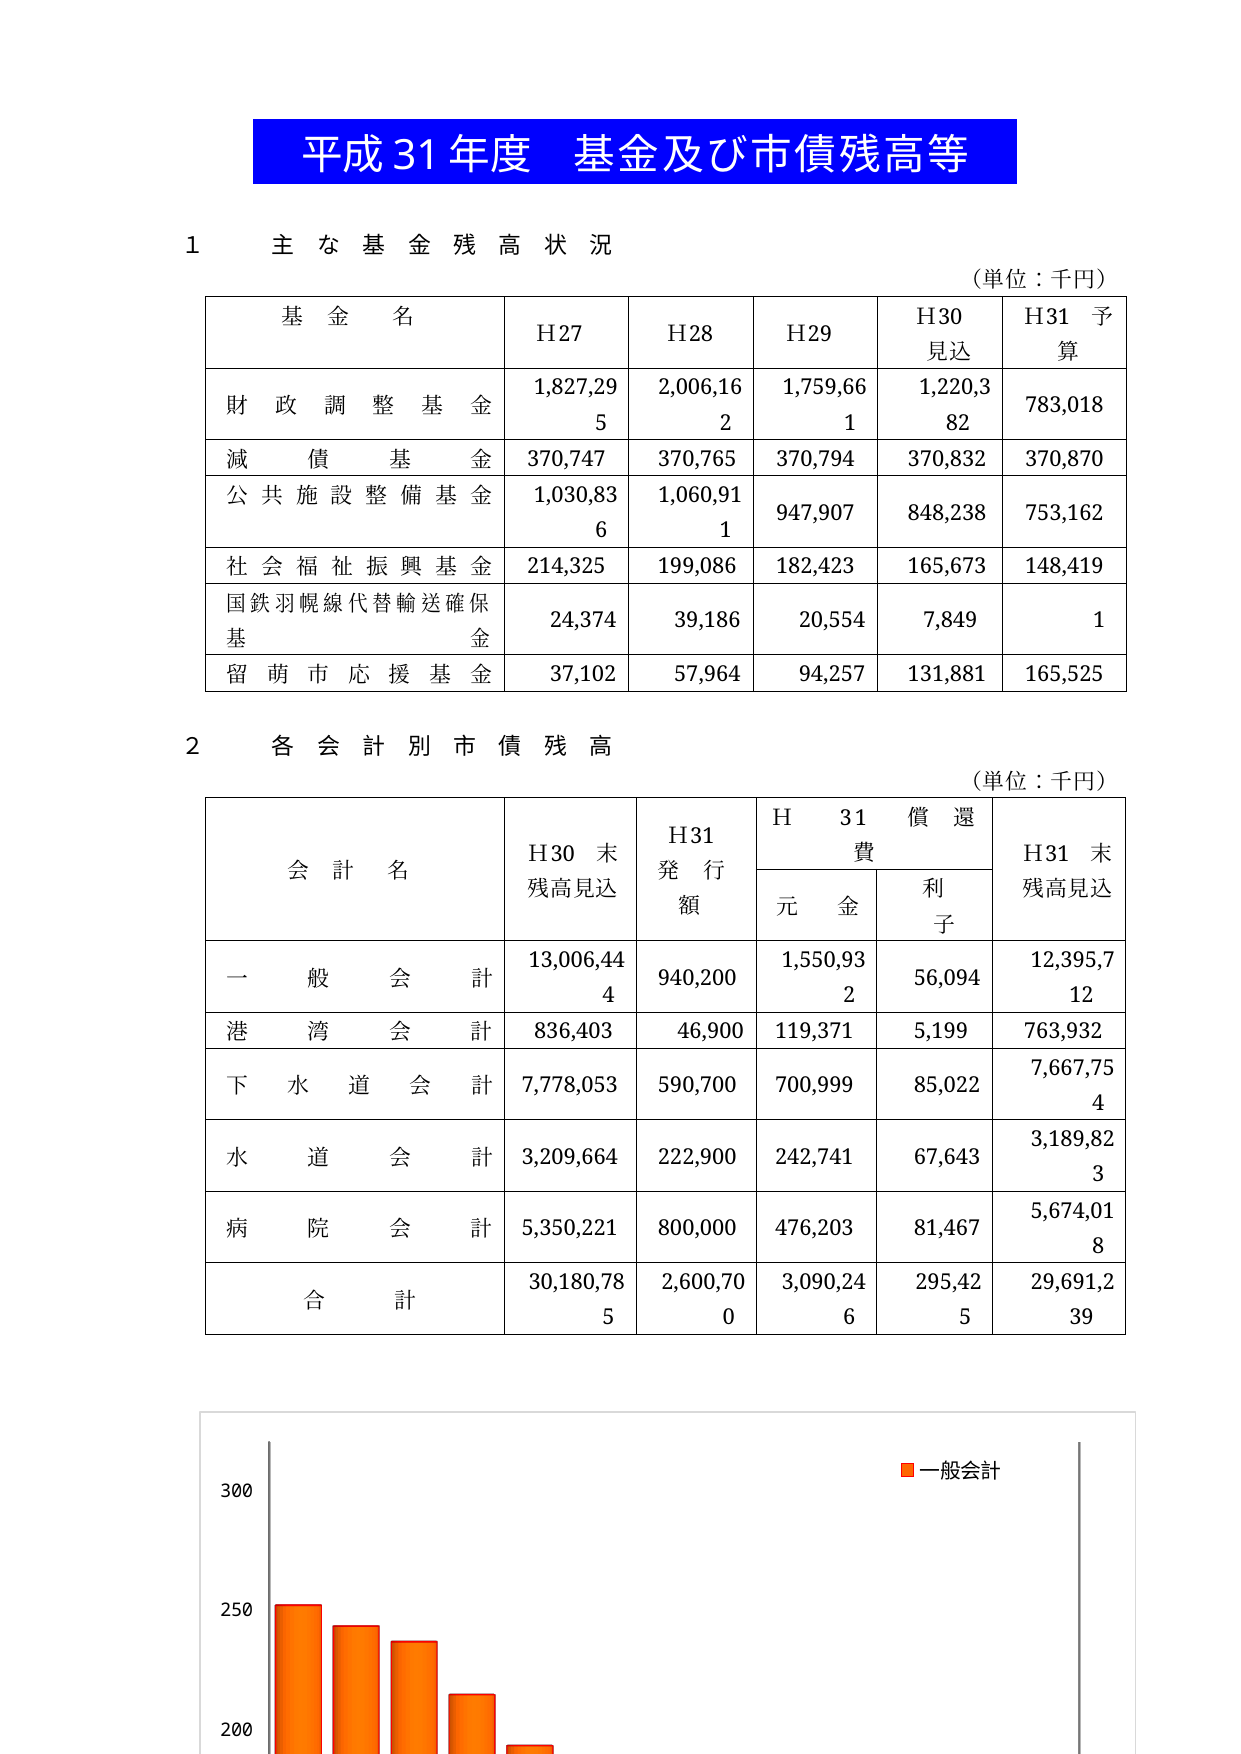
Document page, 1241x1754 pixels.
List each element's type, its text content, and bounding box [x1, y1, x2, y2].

table_cell 700,999 [757, 1049, 876, 1119]
text １ 主な基金残高状況 [181, 226, 1089, 261]
table_cell 940,200 [637, 941, 756, 1012]
table_cell 1,550,932 [757, 941, 876, 1012]
table_cell 国鉄羽幌線代替輸送確保基金 [206, 584, 504, 654]
table_cell 5,199 [877, 1013, 992, 1048]
table_cell 2,006,162 [629, 369, 753, 439]
table_cell 37,102 [505, 655, 628, 691]
table_cell 165,673 [878, 548, 1002, 583]
table_cell 783,018 [1003, 369, 1126, 439]
table_cell 56,094 [877, 941, 992, 1012]
table_cell 753,162 [1003, 476, 1126, 547]
table_header Ｈ28 [629, 297, 753, 367]
table_cell 3,209,664 [505, 1120, 636, 1191]
table_cell 20,554 [754, 584, 877, 654]
text （単位：千円） [181, 261, 1119, 296]
table_cell 370,832 [878, 440, 1002, 475]
table_cell 763,932 [993, 1013, 1125, 1048]
table_cell 39,186 [629, 584, 753, 654]
table_cell 165,525 [1003, 655, 1126, 691]
table_cell 848,238 [878, 476, 1002, 547]
table_cell 公共施設整備基金 [206, 476, 504, 547]
table_header Ｈ29 [754, 297, 877, 367]
table_cell 5,674,018 [993, 1192, 1125, 1262]
table_cell 港湾会計 [206, 1013, 504, 1048]
table_cell 7,667,754 [993, 1049, 1125, 1119]
table_cell 800,000 [637, 1192, 756, 1262]
table_cell 一般会計 [206, 941, 504, 1012]
table_cell 減債基金 [206, 440, 504, 475]
table_cell 182,423 [754, 548, 877, 583]
table_cell 財政調整基金 [206, 369, 504, 439]
table_cell 13,006,444 [505, 941, 636, 1012]
table_cell 24,374 [505, 584, 628, 654]
table_cell 199,086 [629, 548, 753, 583]
table_cell 12,395,712 [993, 941, 1125, 1012]
table_cell 病院会計 [206, 1192, 504, 1262]
table_cell 370,765 [629, 440, 753, 475]
table_cell 590,700 [637, 1049, 756, 1119]
table_cell 370,870 [1003, 440, 1126, 475]
table_cell 94,257 [754, 655, 877, 691]
text （単位：千円） [181, 762, 1119, 797]
table_cell 7,778,053 [505, 1049, 636, 1119]
table_cell 1 [1003, 584, 1126, 654]
table_cell 元金 [757, 870, 876, 940]
table_cell 社会福祉振興基金 [206, 548, 504, 583]
table_cell 57,964 [629, 655, 753, 691]
table_cell 947,907 [754, 476, 877, 547]
table_cell 85,022 [877, 1049, 992, 1119]
table_cell 148,419 [1003, 548, 1126, 583]
table_cell 242,741 [757, 1120, 876, 1191]
table_cell 29,691,239 [993, 1263, 1125, 1334]
table_cell 3,189,823 [993, 1120, 1125, 1191]
table_cell 370,794 [754, 440, 877, 475]
table_cell 下水道会計 [206, 1049, 504, 1119]
table_cell 119,371 [757, 1013, 876, 1048]
table_cell 1,220,382 [878, 369, 1002, 439]
table_cell 5,350,221 [505, 1192, 636, 1262]
table_cell 合 計 [206, 1263, 504, 1334]
table_cell 1,827,295 [505, 369, 628, 439]
table_header Ｈ27 [505, 297, 628, 367]
table_cell 81,467 [877, 1192, 992, 1262]
table_cell 46,900 [637, 1013, 756, 1048]
table_cell 67,643 [877, 1120, 992, 1191]
table_cell 222,900 [637, 1120, 756, 1191]
table_cell 295,425 [877, 1263, 992, 1334]
table_cell 1,030,836 [505, 476, 628, 547]
table_cell 7,849 [878, 584, 1002, 654]
table_cell 30,180,785 [505, 1263, 636, 1334]
table_header Ｈ31 発行額 [637, 798, 756, 940]
table_cell 1,759,661 [754, 369, 877, 439]
table_cell 370,747 [505, 440, 628, 475]
table_cell 836,403 [505, 1013, 636, 1048]
table_header Ｈ30見込 [878, 297, 1002, 367]
table_cell 214,325 [505, 548, 628, 583]
table_header 基金名 [206, 297, 504, 367]
table_cell 3,090,246 [757, 1263, 876, 1334]
table_header 会計名 [206, 798, 504, 940]
text ２ 各会計別市債残高 [181, 727, 1089, 762]
table_cell 水道会計 [206, 1120, 504, 1191]
table_cell 476,203 [757, 1192, 876, 1262]
table_cell 留萌市応援基金 [206, 655, 504, 691]
table_header Ｈ31償還費 [757, 798, 992, 869]
table_cell 131,881 [878, 655, 1002, 691]
table_cell 2,600,700 [637, 1263, 756, 1334]
table_header Ｈ31末 残高見込 [993, 798, 1125, 940]
table_cell 利子 [877, 870, 992, 940]
table_header Ｈ30末 残高見込 [505, 798, 636, 940]
table_cell 1,060,911 [629, 476, 753, 547]
table_header Ｈ31予算 [1003, 297, 1126, 367]
